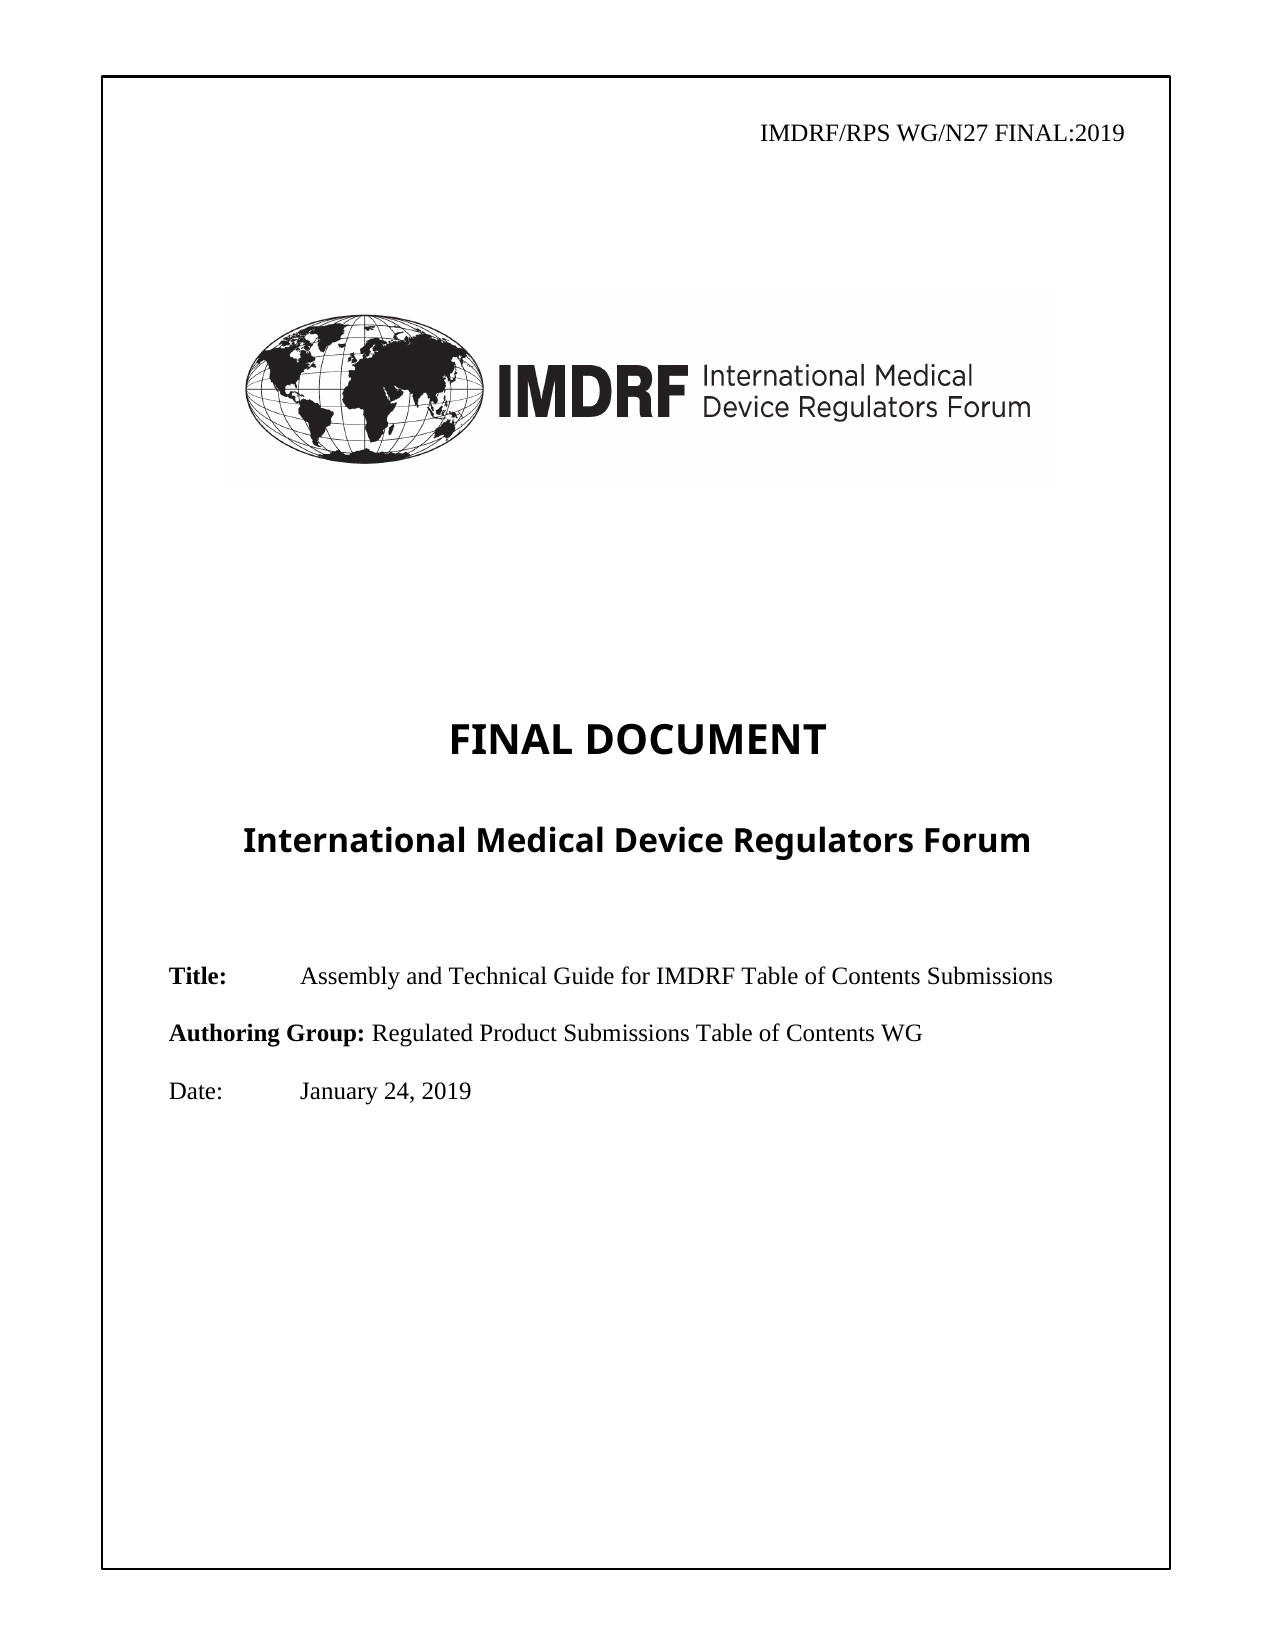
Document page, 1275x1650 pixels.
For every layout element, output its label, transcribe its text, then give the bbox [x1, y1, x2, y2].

text Authoring Group: Regulated Product Submissions Table of Contents WG [150, 1018, 1125, 1047]
text Date: January 24, 2019 [150, 1076, 1125, 1104]
text IMDRF/RPS WG/N27 FINAL:2019 [150, 118, 1125, 147]
title International Medical Device Regulators Forum [150, 817, 1125, 862]
picture [221, 290, 1054, 488]
text Title: Assembly and Technical Guide for IMDRF Table of Contents Submissions [150, 961, 1125, 989]
title FINAL DOCUMENT [150, 710, 1125, 767]
